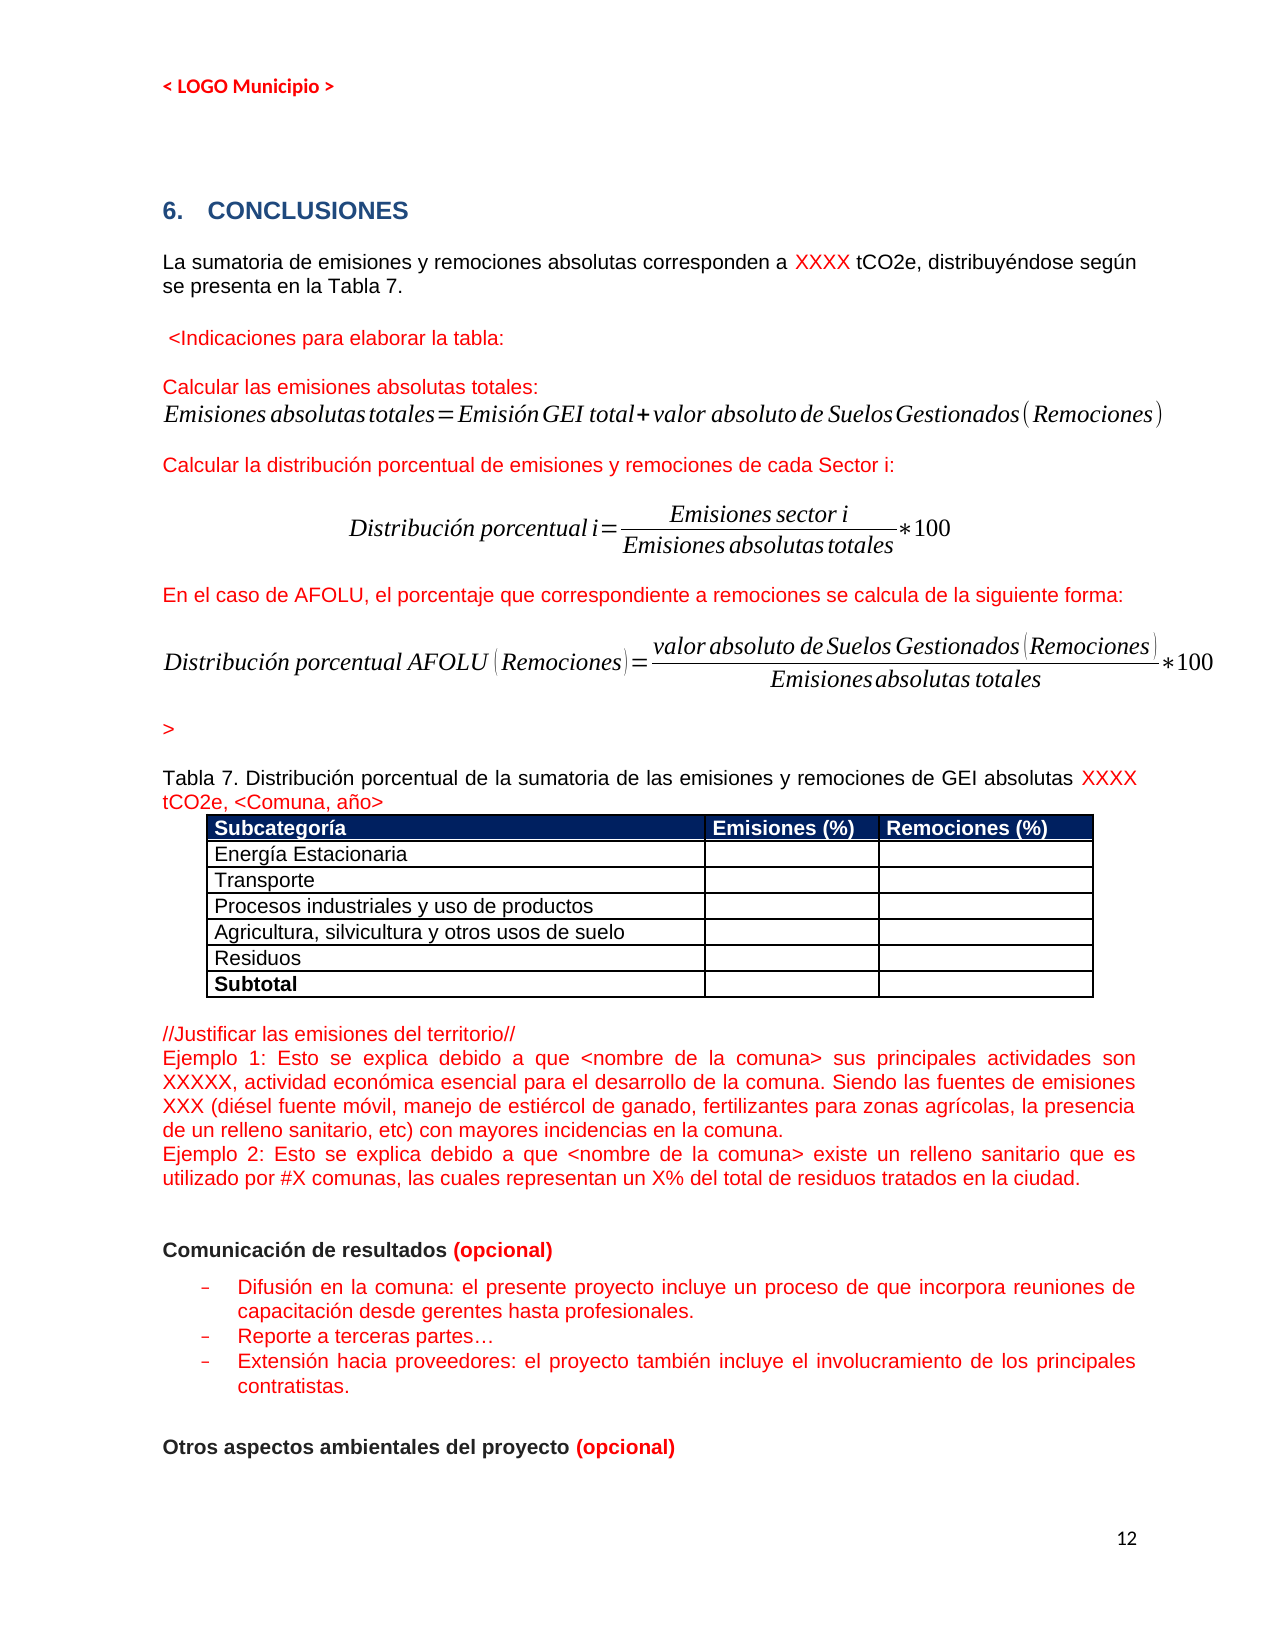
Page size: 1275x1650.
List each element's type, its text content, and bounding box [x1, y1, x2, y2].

text Calcular las emisiones absolutas totales: [162, 374, 1137, 398]
text Ejemplo 1: Esto se explica debido a que <nombre de la comuna> sus principales actividades son XXXXX, actividad económica esencial para el desarrollo de la comuna. Siendo las fuentes de emisiones XXX (diésel fuente móvil, manejo de estiércol de ganado, fertilizantes para zonas agrícolas, la presencia de un relleno sanitario, etc) con mayores incidencias en la comuna. [162, 1046, 1137, 1142]
subtitle CONCLUSIONES [162, 195, 1134, 224]
table_cell [880, 920, 1092, 944]
table_header Subcategoría [208, 816, 704, 839]
table_cell Energía Estacionaria [208, 842, 704, 866]
table_cell [706, 920, 878, 944]
list Reporte a terceras partes… [200, 1323, 1137, 1349]
text Otros aspectos ambientales del proyecto (opcional) [162, 1434, 1137, 1458]
text Calcular la distribución porcentual de emisiones y remociones de cada Sector i: [162, 452, 1137, 476]
table_cell [706, 842, 878, 866]
table_header Emisiones (%) [706, 816, 878, 839]
table_cell Transporte [208, 868, 704, 892]
table_cell [880, 868, 1092, 892]
list Extensión hacia proveedores: el proyecto también incluye el involucramiento de los principales contratistas. [200, 1349, 1137, 1398]
table_cell Procesos industriales y uso de productos [208, 894, 704, 918]
table_cell [706, 946, 878, 970]
table_cell [706, 868, 878, 892]
text La sumatoria de emisiones y remociones absolutas corresponden a XXXX tCO2e, distribuyéndose según se presenta en la Tabla 7. [162, 249, 1137, 297]
table_cell [880, 972, 1092, 996]
table_cell [880, 894, 1092, 918]
table_cell [880, 946, 1092, 970]
table_cell Subtotal [208, 972, 704, 996]
list > [162, 717, 1137, 741]
table_cell [706, 972, 878, 996]
text Ejemplo 2: Esto se explica debido a que <nombre de la comuna> existe un relleno sanitario que es utilizado por #X comunas, las cuales representan un X% del total de residuos tratados en la ciudad. [162, 1142, 1137, 1189]
text //Justificar las emisiones del territorio// [162, 1022, 1137, 1046]
table_header Remociones (%) [880, 816, 1092, 839]
list Difusión en la comuna: el presente proyecto incluye un proceso de que incorpora reuniones de capacitación desde gerentes hasta profesionales. [200, 1274, 1137, 1323]
text En el caso de AFOLU, el porcentaje que correspondiente a remociones se calcula de la siguiente forma: [162, 583, 1137, 607]
text Tabla 7. Distribución porcentual de la sumatoria de las emisiones y remociones de GEI absolutas XXXX tCO2e, <Comuna, año> [162, 766, 1137, 813]
table_cell [706, 894, 878, 918]
table_cell [880, 842, 1092, 866]
list <Indicaciones para elaborar la tabla: [162, 326, 1137, 350]
table_cell Residuos [208, 946, 704, 970]
text Comunicación de resultados (opcional) [162, 1237, 1137, 1261]
table_cell Agricultura, silvicultura y otros usos de suelo [208, 920, 704, 944]
